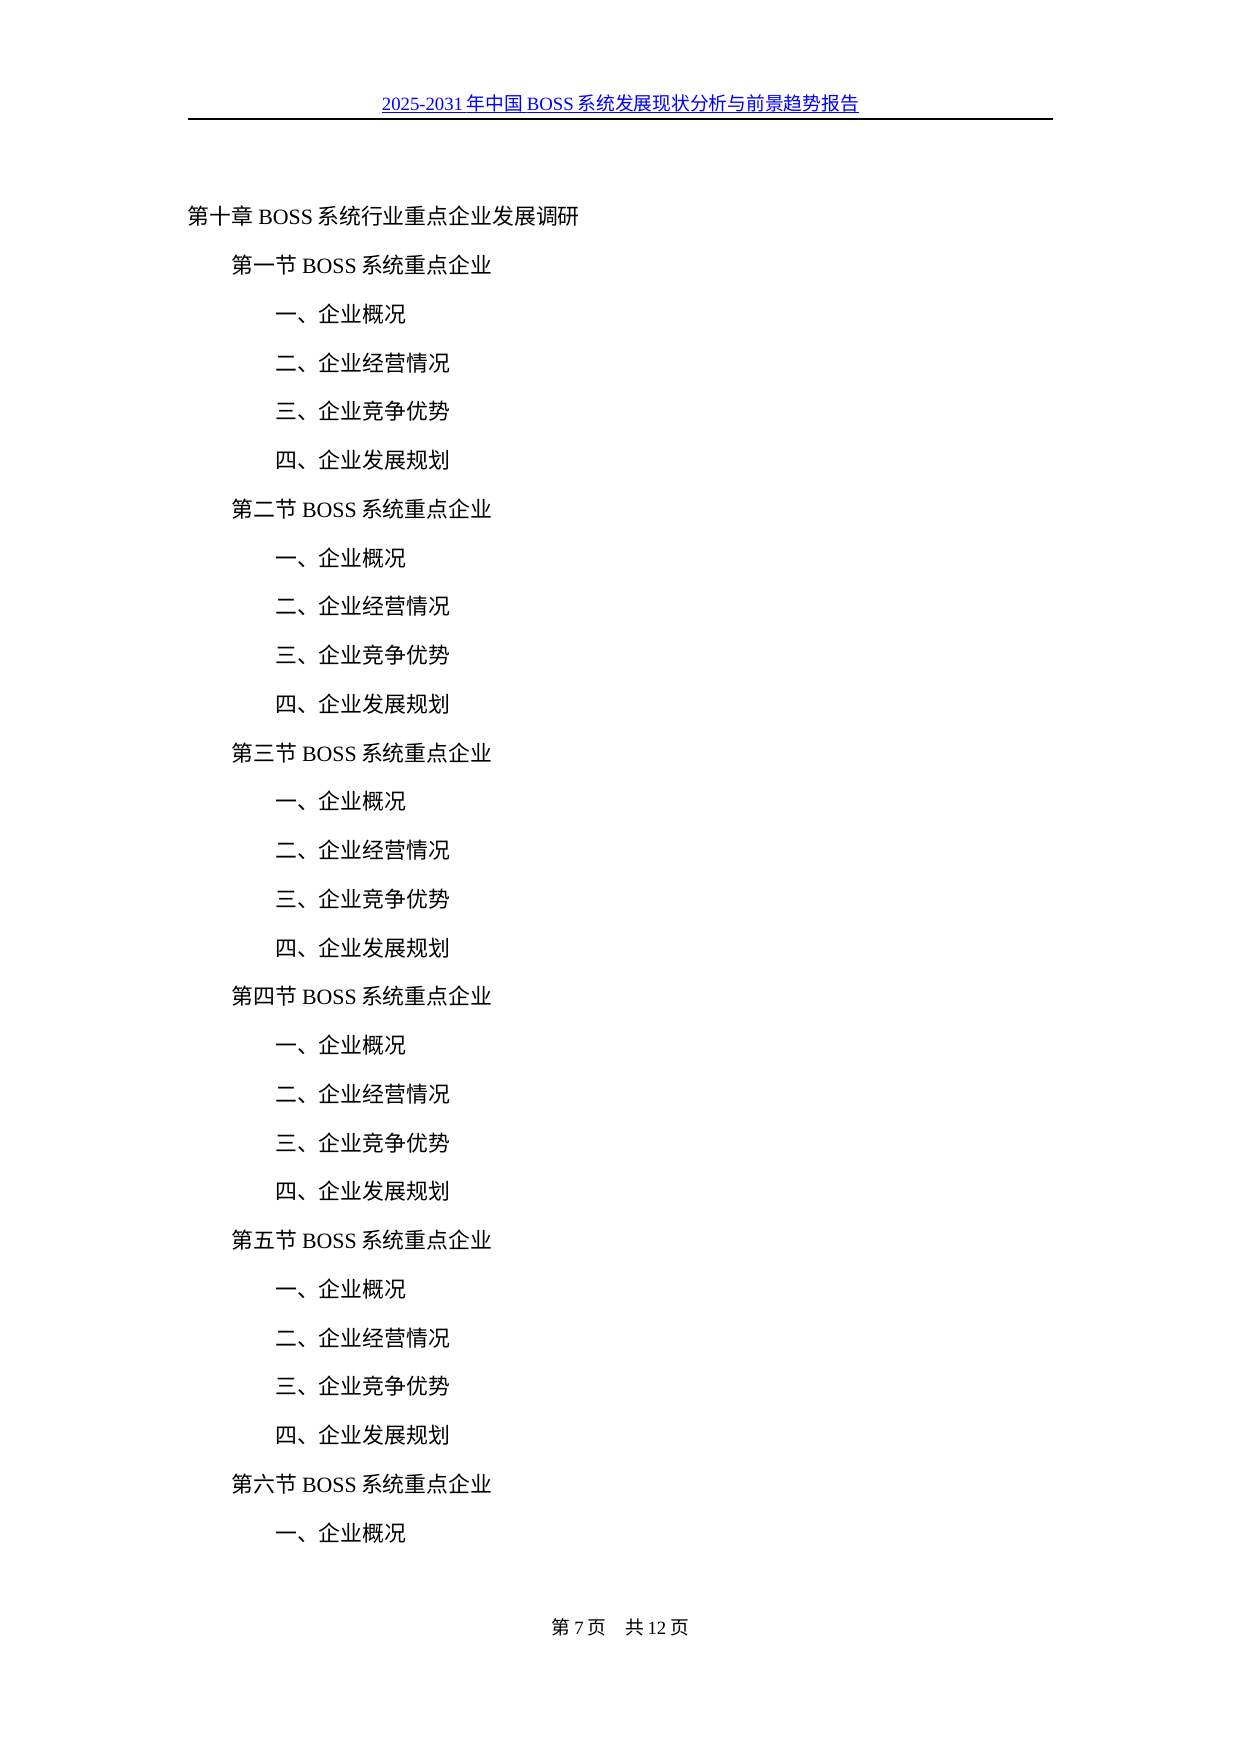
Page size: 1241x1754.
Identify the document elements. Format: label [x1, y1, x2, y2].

text [187, 150, 1053, 1548]
